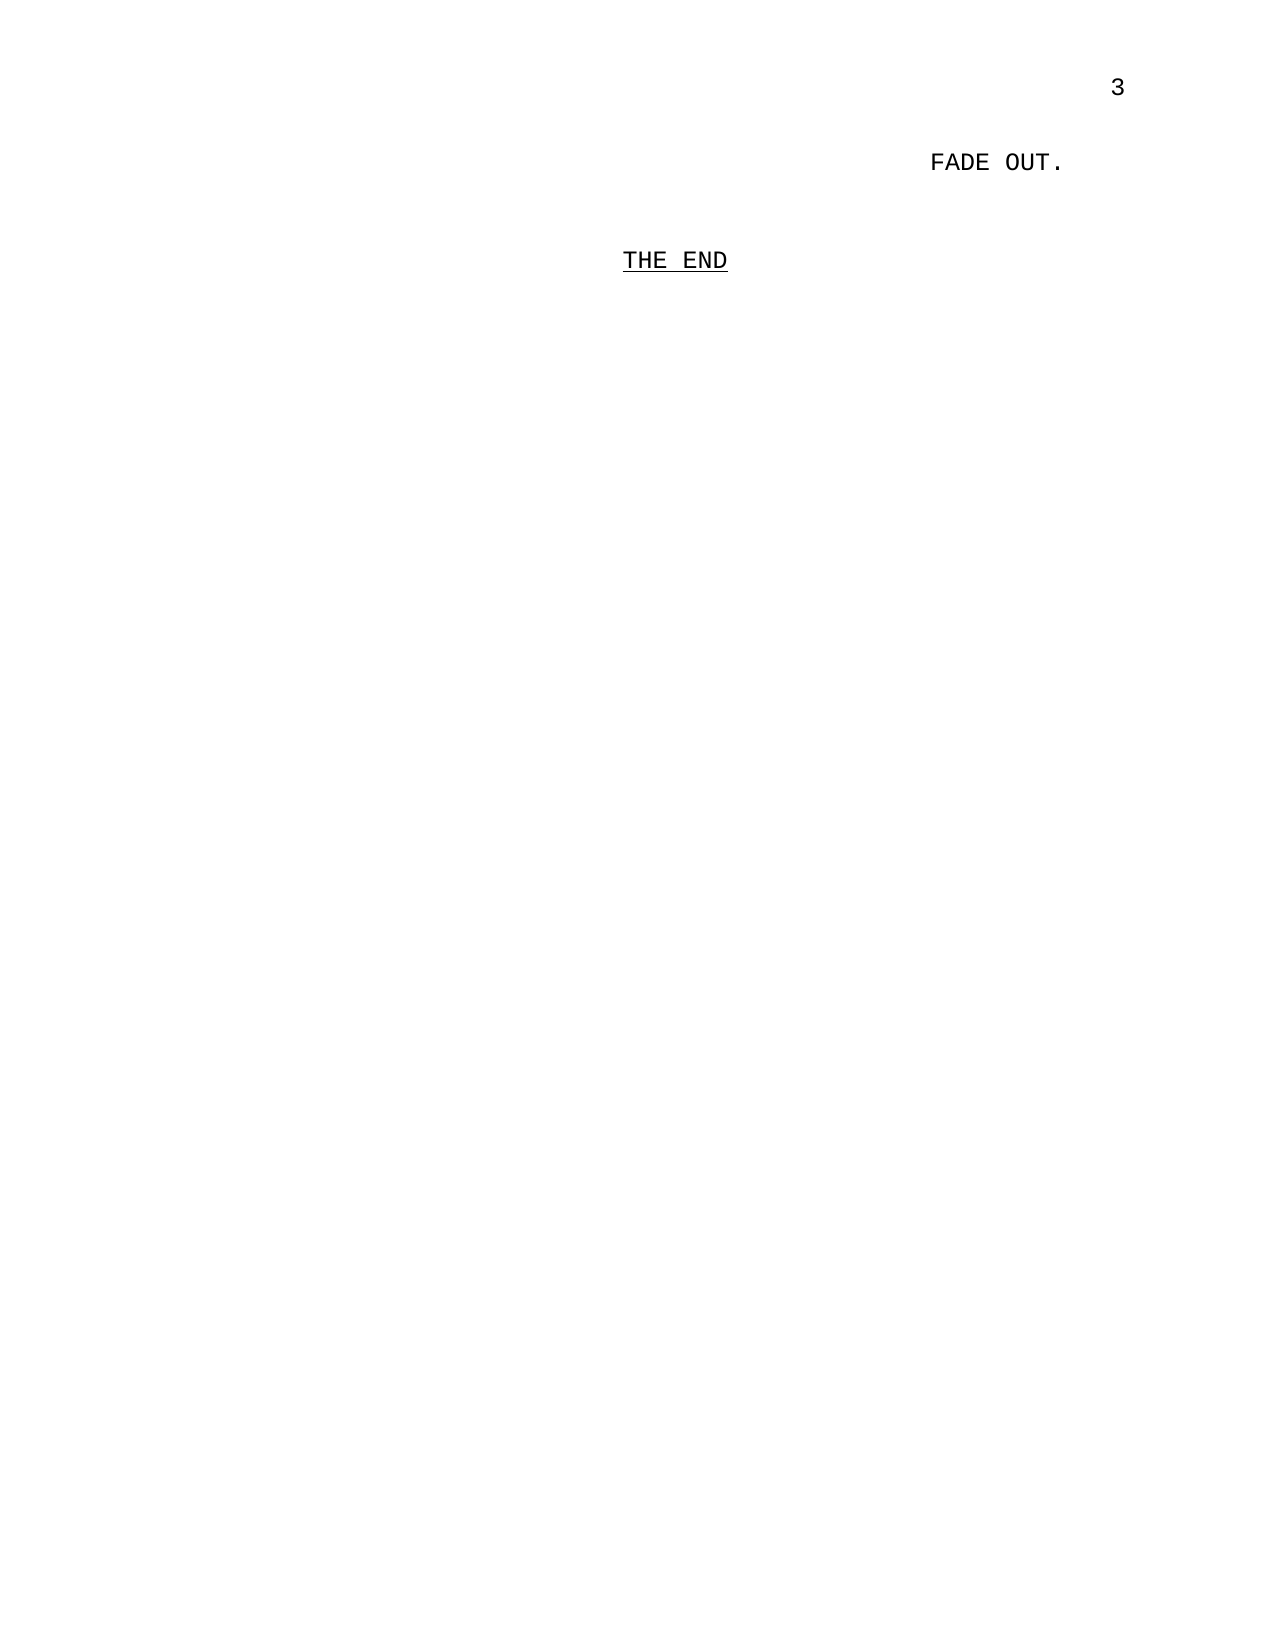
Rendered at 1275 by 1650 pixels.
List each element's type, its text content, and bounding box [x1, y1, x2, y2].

text FADE OUT. [930, 150, 1125, 178]
text THE END [225, 247, 1125, 276]
